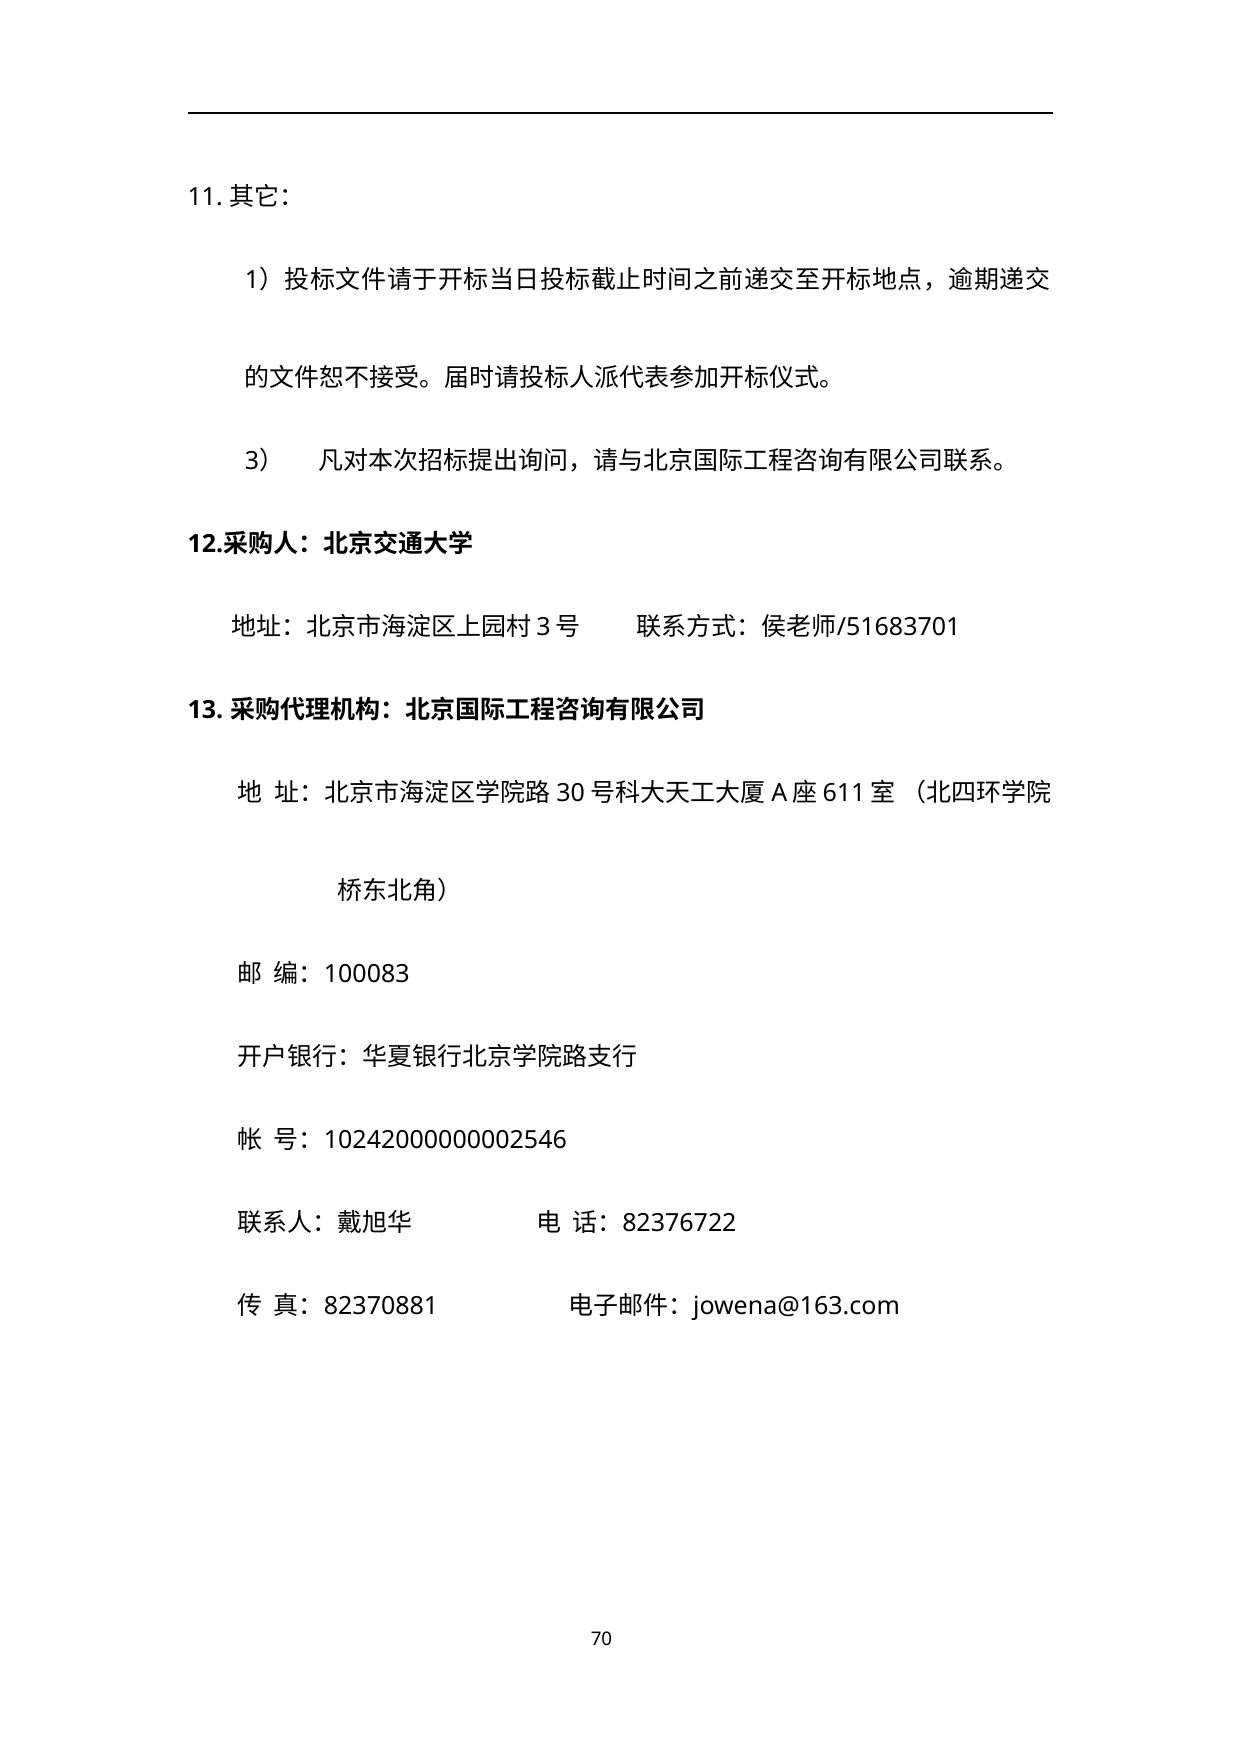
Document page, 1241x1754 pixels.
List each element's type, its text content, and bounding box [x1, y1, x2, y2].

text 开户银行：华夏银行北京学院路支行 [225, 1022, 1053, 1087]
text 联系人：戴旭华 电 话：82376722 [225, 1188, 1053, 1253]
text 传 真：82370881 电子邮件：jowena@163.com [225, 1271, 1053, 1336]
text 地 址：北京市海淀区学院路30号科大天工大厦A座611室 （北四环学院桥东北角） [237, 758, 1053, 921]
text 1）投标文件请于开标当日投标截止时间之前递交至开标地点，逾期递交的文件恕不接受。届时请投标人派代表参加开标仪式。 [244, 245, 1053, 408]
list 凡对本次招标提出询问，请与北京国际工程咨询有限公司联系。 [244, 426, 1053, 491]
text 11. 其它： [187, 162, 1053, 227]
text 13. 采购代理机构：北京国际工程咨询有限公司 [187, 675, 1053, 740]
text 帐 号：10242000000002546 [225, 1105, 1053, 1170]
text 地址：北京市海淀区上园村3号 联系方式：侯老师/51683701 [231, 592, 1053, 657]
text 12.采购人：北京交通大学 [187, 509, 1053, 574]
text 邮 编：100083 [225, 939, 1053, 1004]
